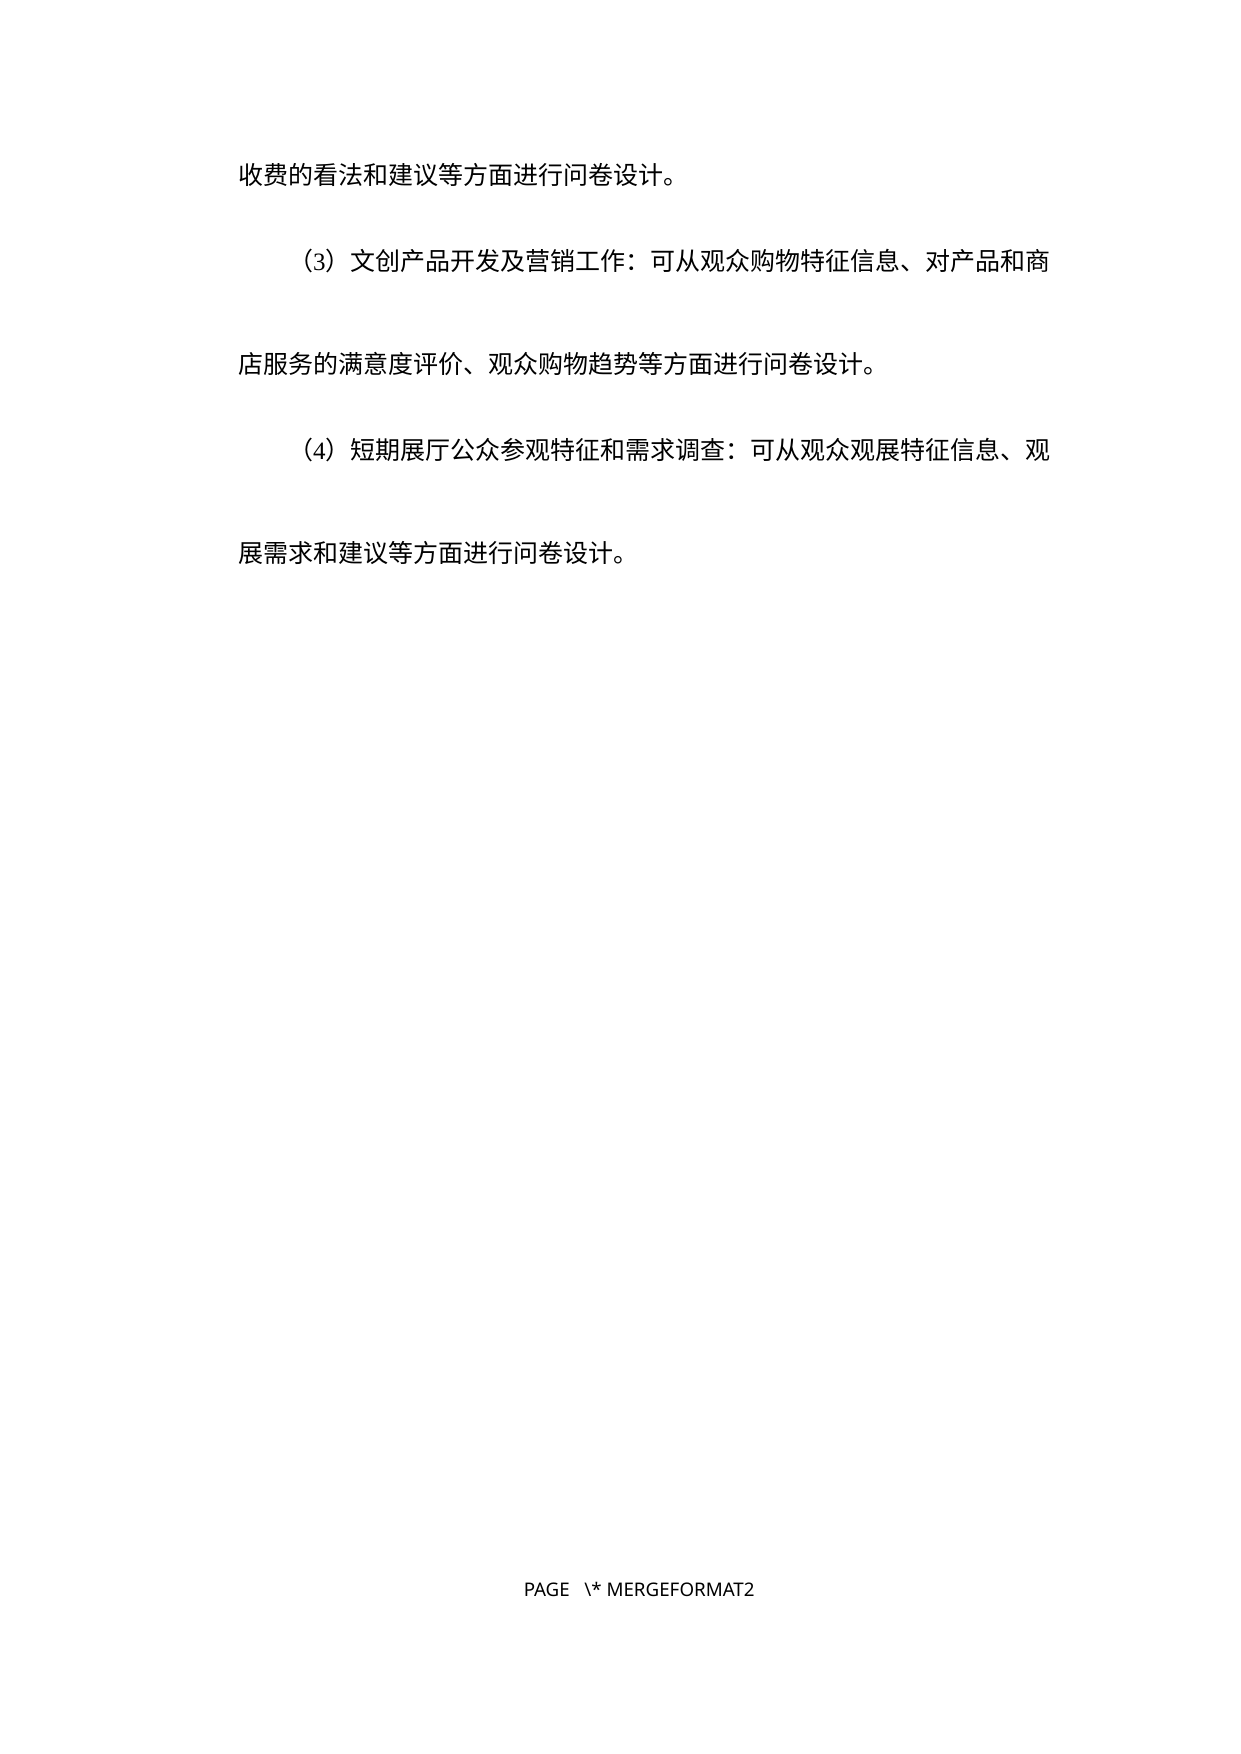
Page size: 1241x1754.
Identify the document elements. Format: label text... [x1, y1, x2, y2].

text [238, 139, 1052, 207]
text （4）短期展厅公众参观特征和需求调查：可从观众观展特征信息、观展需求和建议等方面进行问卷设计。 [238, 414, 1052, 585]
text （3）文创产品开发及营销工作：可从观众购物特征信息、对产品和商店服务的满意度评价、观众购物趋势等方面进行问卷设计。 [238, 226, 1052, 396]
